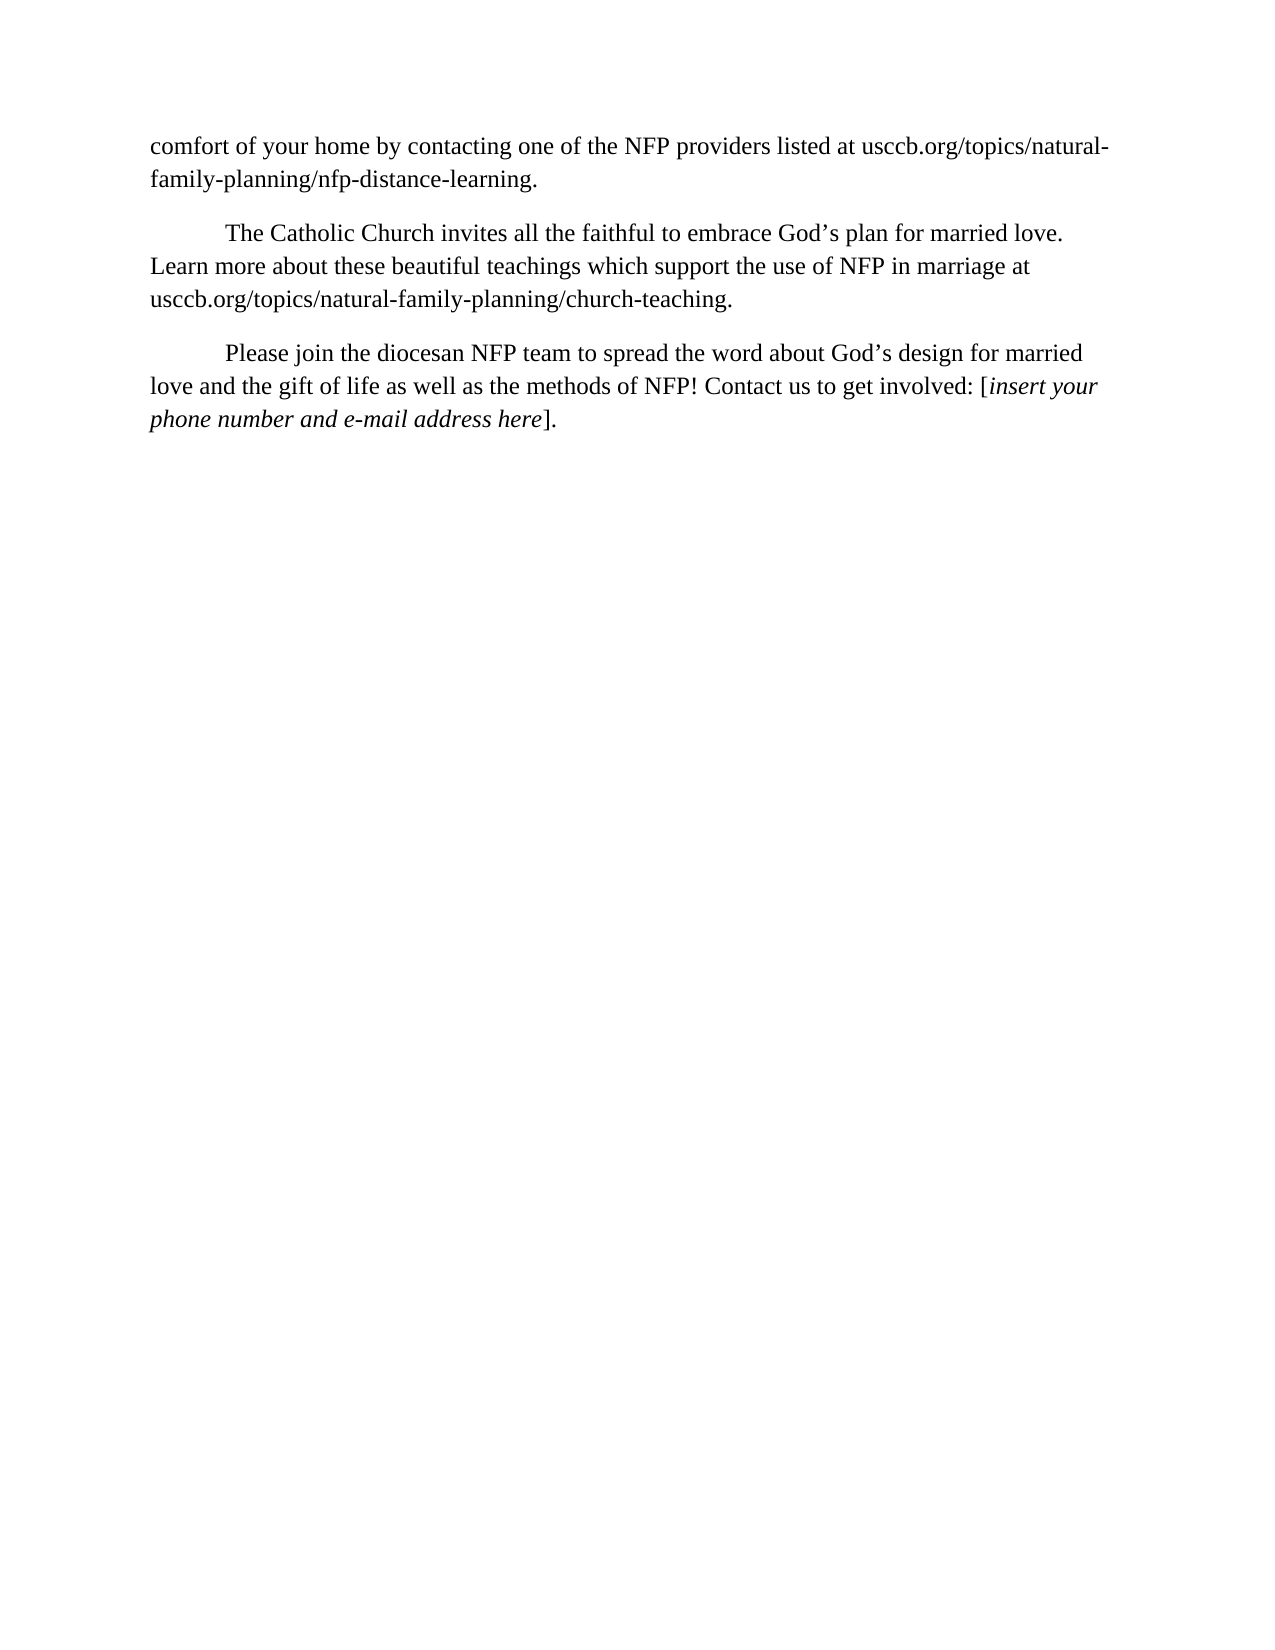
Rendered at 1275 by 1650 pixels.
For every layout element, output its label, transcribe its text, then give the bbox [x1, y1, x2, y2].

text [150, 131, 1125, 193]
text Please join the diocesan NFP team to spread the word about God’s design for married love and the gift of life as well as the methods of NFP! Contact us to get involved: [insert your phone number and e-mail address here]. [150, 338, 1125, 433]
text The Catholic Church invites all the faithful to embrace God’s plan for married love. Learn more about these beautiful teachings which support the use of NFP in marriage at usccb.org/topics/natural-family-planning/church-teaching. [150, 218, 1125, 313]
